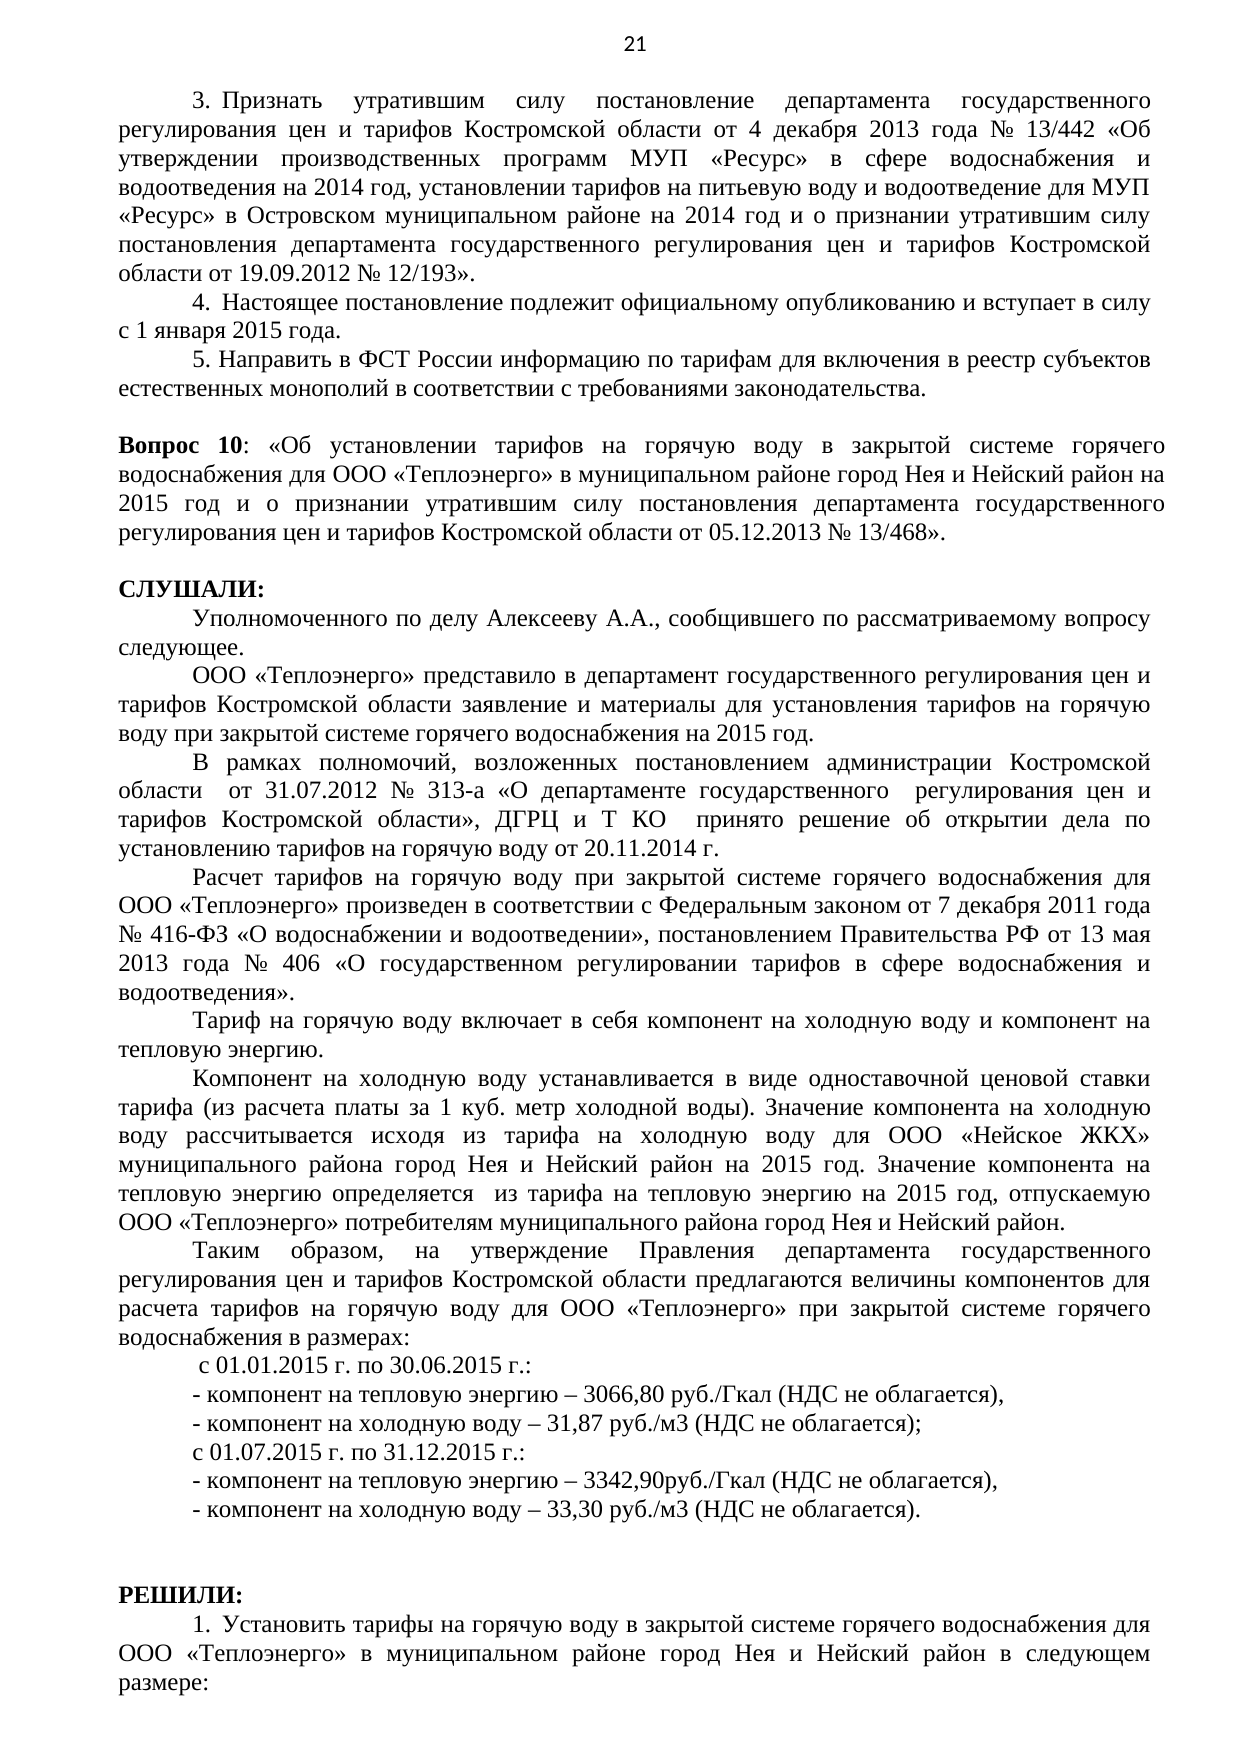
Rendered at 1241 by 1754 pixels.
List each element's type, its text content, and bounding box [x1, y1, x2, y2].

text с 01.01.2015 г. по 30.06.2015 г.: [118, 1351, 1152, 1379]
text РЕШИЛИ: [118, 1581, 1152, 1609]
text - компонент на тепловую энергию – 3342,90руб./Гкал (НДС не облагается), [118, 1466, 1152, 1494]
text Вопрос 10: «Об установлении тарифов на горячую воду в закрытой системе горячего водоснабжения для ООО «Теплоэнерго» в муниципальном районе город Нея и Нейский район на 2015 год и о признании утратившим силу постановления департамента государственного регулирования цен и тарифов Костромской области от 05.12.2013 № 13/468». [118, 431, 1166, 546]
text Уполномоченного по делу Алексееву А.А., сообщившего по рассматриваемому вопросу следующее. [118, 603, 1152, 661]
text Расчет тарифов на горячую воду при закрытой системе горячего водоснабжения для ООО «Теплоэнерго» произведен в соответствии с Федеральным законом от 7 декабря 2011 года № 416-ФЗ «О водоснабжении и водоотведении», постановлением Правительства РФ от 13 мая 2013 года № 406 «О государственном регулировании тарифов в сфере водоснабжения и водоотведения». [118, 862, 1152, 1006]
text с 01.07.2015 г. по 31.12.2015 г.: [118, 1437, 1152, 1466]
text - компонент на холодную воду – 33,30 руб./м3 (НДС не облагается). [118, 1494, 1152, 1523]
text - компонент на тепловую энергию – 3066,80 руб./Гкал (НДС не облагается), [118, 1379, 1152, 1408]
list Настоящее постановление подлежит официальному опубликованию и вступает в силу с 1 января 2015 года. [118, 287, 1152, 344]
list Признать утратившим силу постановление департамента государственного регулирования цен и тарифов Костромской области от 4 декабря 2013 года № 13/442 «Об утверждении производственных программ МУП «Ресурс» в сфере водоснабжения и водоотведения на 2014 год, установлении тарифов на питьевую воду и водоотведение для МУП «Ресурс» в Островском муниципальном районе на 2014 год и о признании утратившим силу постановления департамента государственного регулирования цен и тарифов Костромской области от 19.09.2012 № 12/193». [118, 86, 1152, 287]
list Установить тарифы на горячую воду в закрытой системе горячего водоснабжения для ООО «Теплоэнерго» в муниципальном районе город Нея и Нейский район в следующем размере: [118, 1609, 1152, 1696]
text СЛУШАЛИ: [118, 574, 1152, 603]
text ООО «Теплоэнерго» представило в департамент государственного регулирования цен и тарифов Костромской области заявление и материалы для установления тарифов на горячую воду при закрытой системе горячего водоснабжения на 2015 год. [118, 661, 1152, 747]
text Компонент на холодную воду устанавливается в виде одноставочной ценовой ставки тарифа (из расчета платы за 1 куб. метр холодной воды). Значение компонента на холодную воду рассчитывается исходя из тарифа на холодную воду для ООО «Нейское ЖКХ» муниципального района город Нея и Нейский район на 2015 год. Значение компонента на тепловую энергию определяется из тарифа на тепловую энергию на 2015 год, отпускаемую ООО «Теплоэнерго» потребителям муниципального района город Нея и Нейский район. [118, 1063, 1152, 1236]
text Таким образом, на утверждение Правления департамента государственного регулирования цен и тарифов Костромской области предлагаются величины компонентов для расчета тарифов на горячую воду для ООО «Теплоэнерго» при закрытой системе горячего водоснабжения в размерах: [118, 1236, 1152, 1351]
text В рамках полномочий, возложенных постановлением администрации Костромской области от 31.07.2012 № 313-а «О департаменте государственного регулирования цен и тарифов Костромской области», ДГРЦ и Т КО принято решение об открытии дела по установлению тарифов на горячую воду от 20.11.2014 г. [118, 747, 1152, 862]
text Тариф на горячую воду включает в себя компонент на холодную воду и компонент на тепловую энергию. [118, 1006, 1152, 1063]
text 5. Направить в ФСТ России информацию по тарифам для включения в реестр субъектов естественных монополий в соответствии с требованиями законодательства. [118, 344, 1152, 402]
text - компонент на холодную воду – 31,87 руб./м3 (НДС не облагается); [118, 1408, 1152, 1437]
